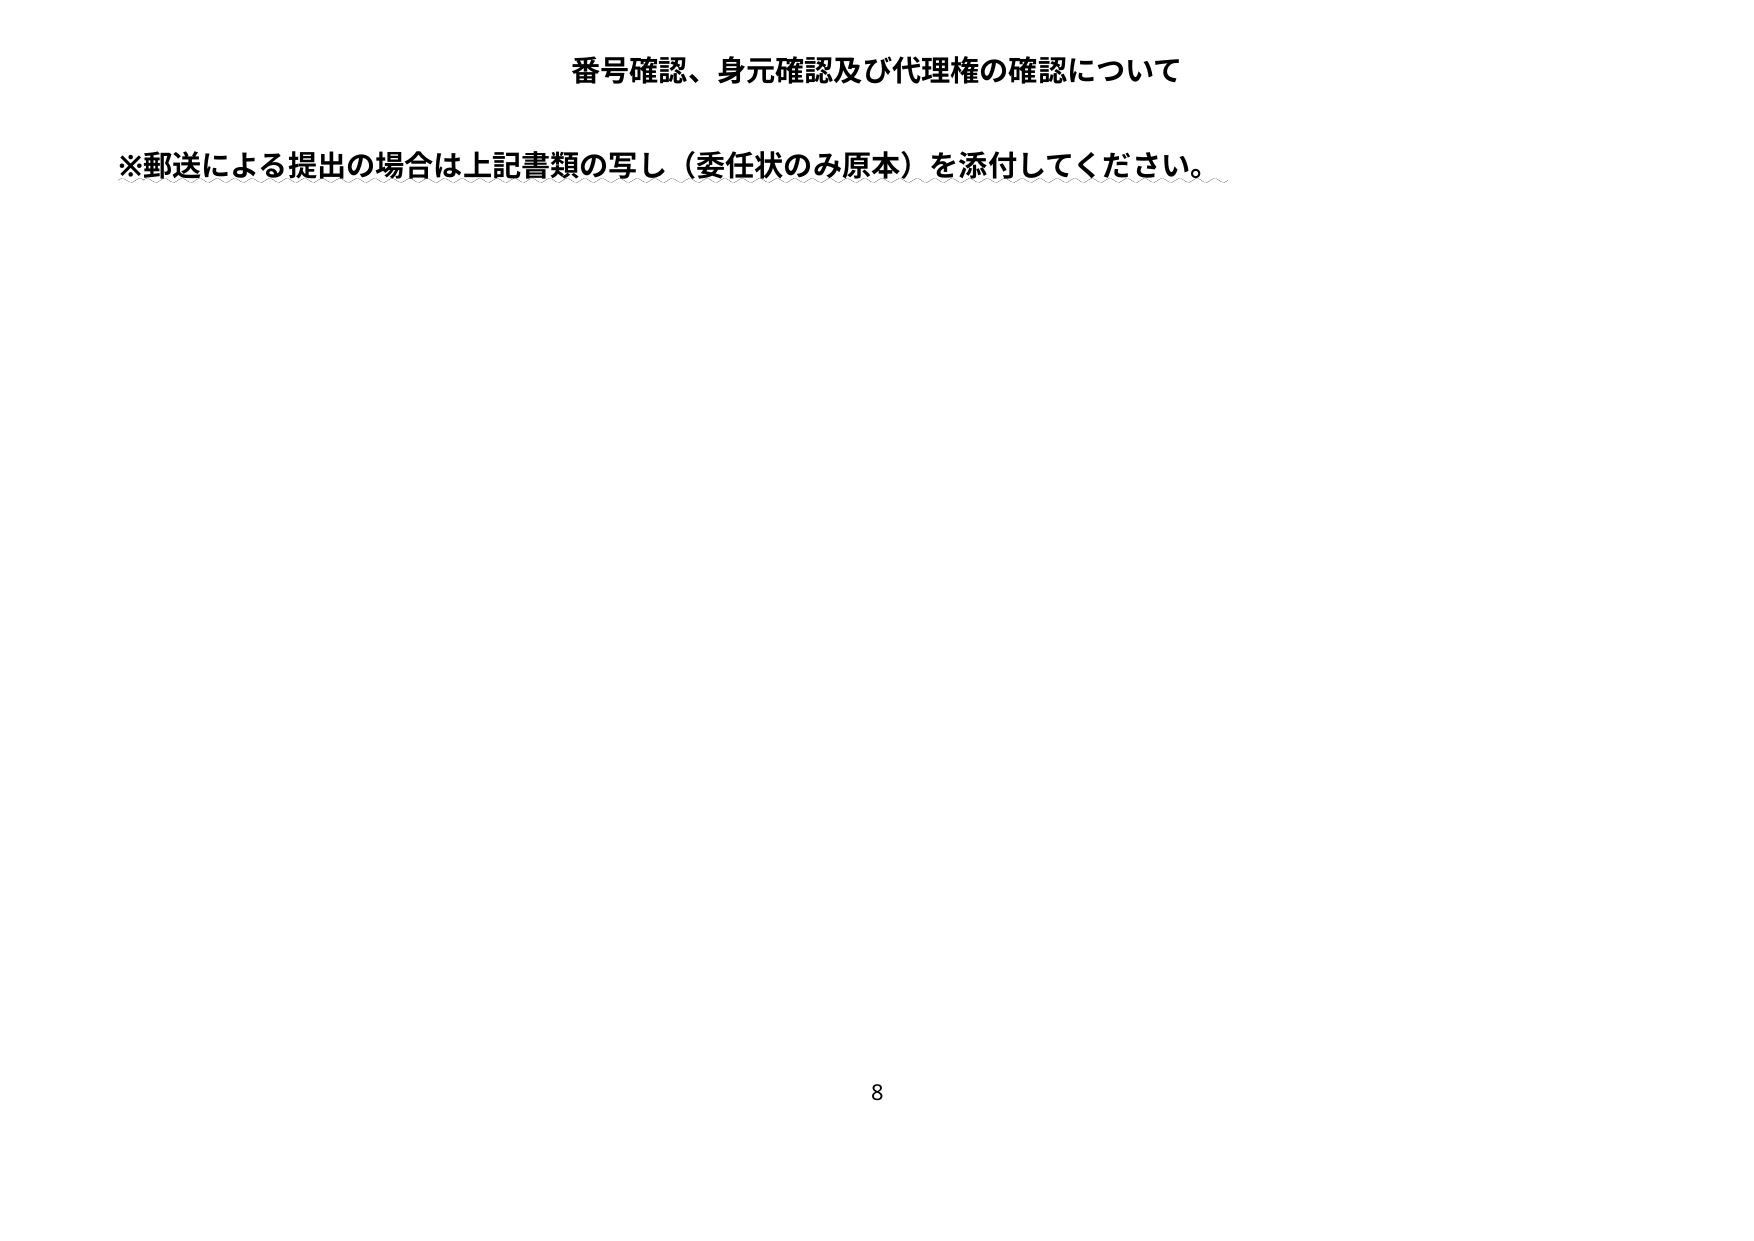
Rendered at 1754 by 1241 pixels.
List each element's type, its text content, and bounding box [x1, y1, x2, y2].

text ※郵送による提出の場合は上記書類の写し（委任状のみ原本）を添付してください。 [118, 126, 1636, 201]
